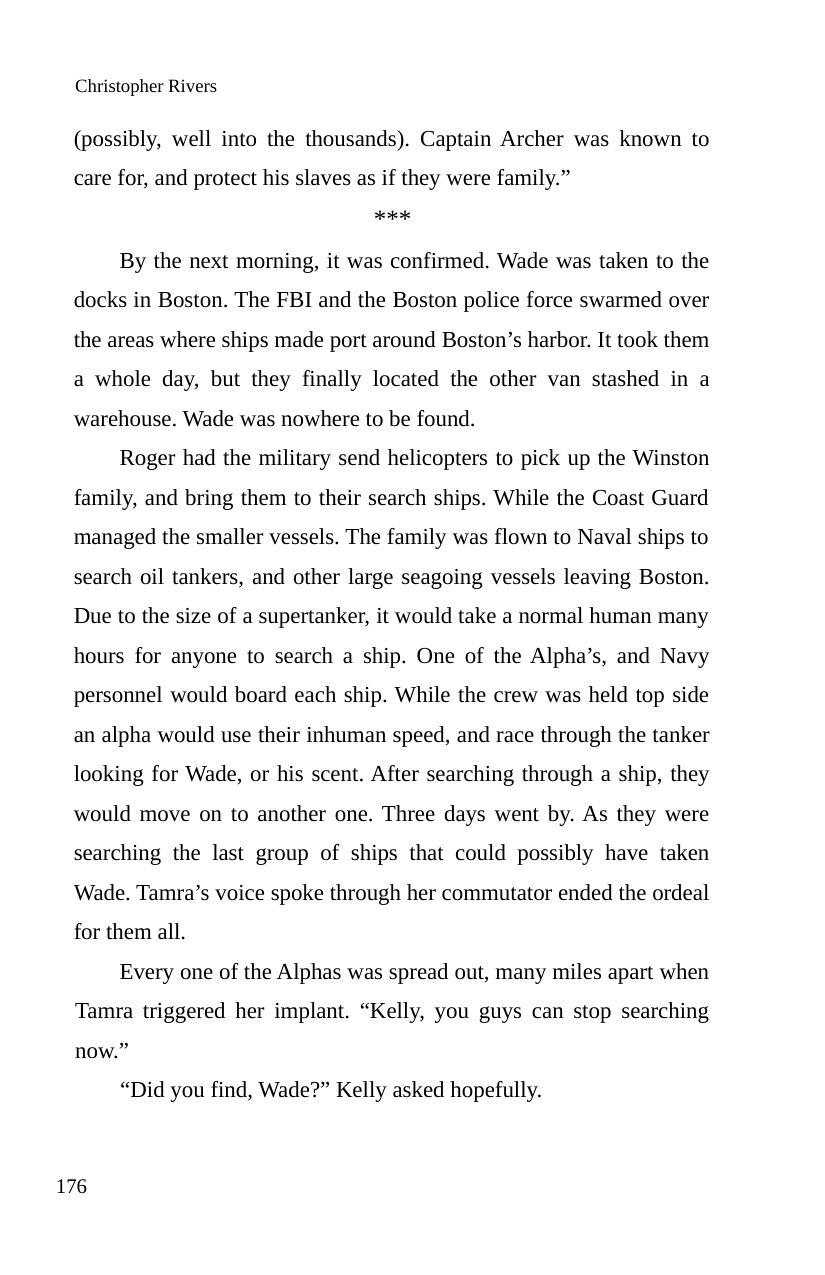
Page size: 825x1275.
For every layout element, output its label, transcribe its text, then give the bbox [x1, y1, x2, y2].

text Every one of the Alphas was spread out, many miles apart when Tamra triggered her implant. “Kelly, you guys can stop searching now.” [75, 958, 710, 1063]
text “Did you find, Wade?” Kelly asked hopefully. [120, 1076, 710, 1102]
subtitle *** [114, 204, 671, 233]
text Roger had the military send helicopters to pick up the Winston family, and bring them to their search ships. While the Coast Guard managed the smaller vessels. The family was flown to Naval ships to search oil tankers, and other large seagoing vessels leaving Boston. Due to the size of a supertanker, it would take a normal human many hours for anyone to search a ship. One of the Alpha’s, and Navy personnel would board each ship. While the crew was held top side an alpha would use their inhuman speed, and race through the tanker looking for Wade, or his scent. After searching through a ship, they would move on to another one. Three days went by. As they were searching the last group of ships that could possibly have taken Wade. Tamra’s voice spoke through her commutator ended the ordeal for them all. [73, 444, 710, 944]
text By the next morning, it was confirmed. Wade was taken to the docks in Boston. The FBI and the Boston police force swarmed over the areas where ships made port around Boston’s harbor. It took them a whole day, but they finally located the other van stashed in a warehouse. Wade was nowhere to be found. [73, 247, 710, 431]
